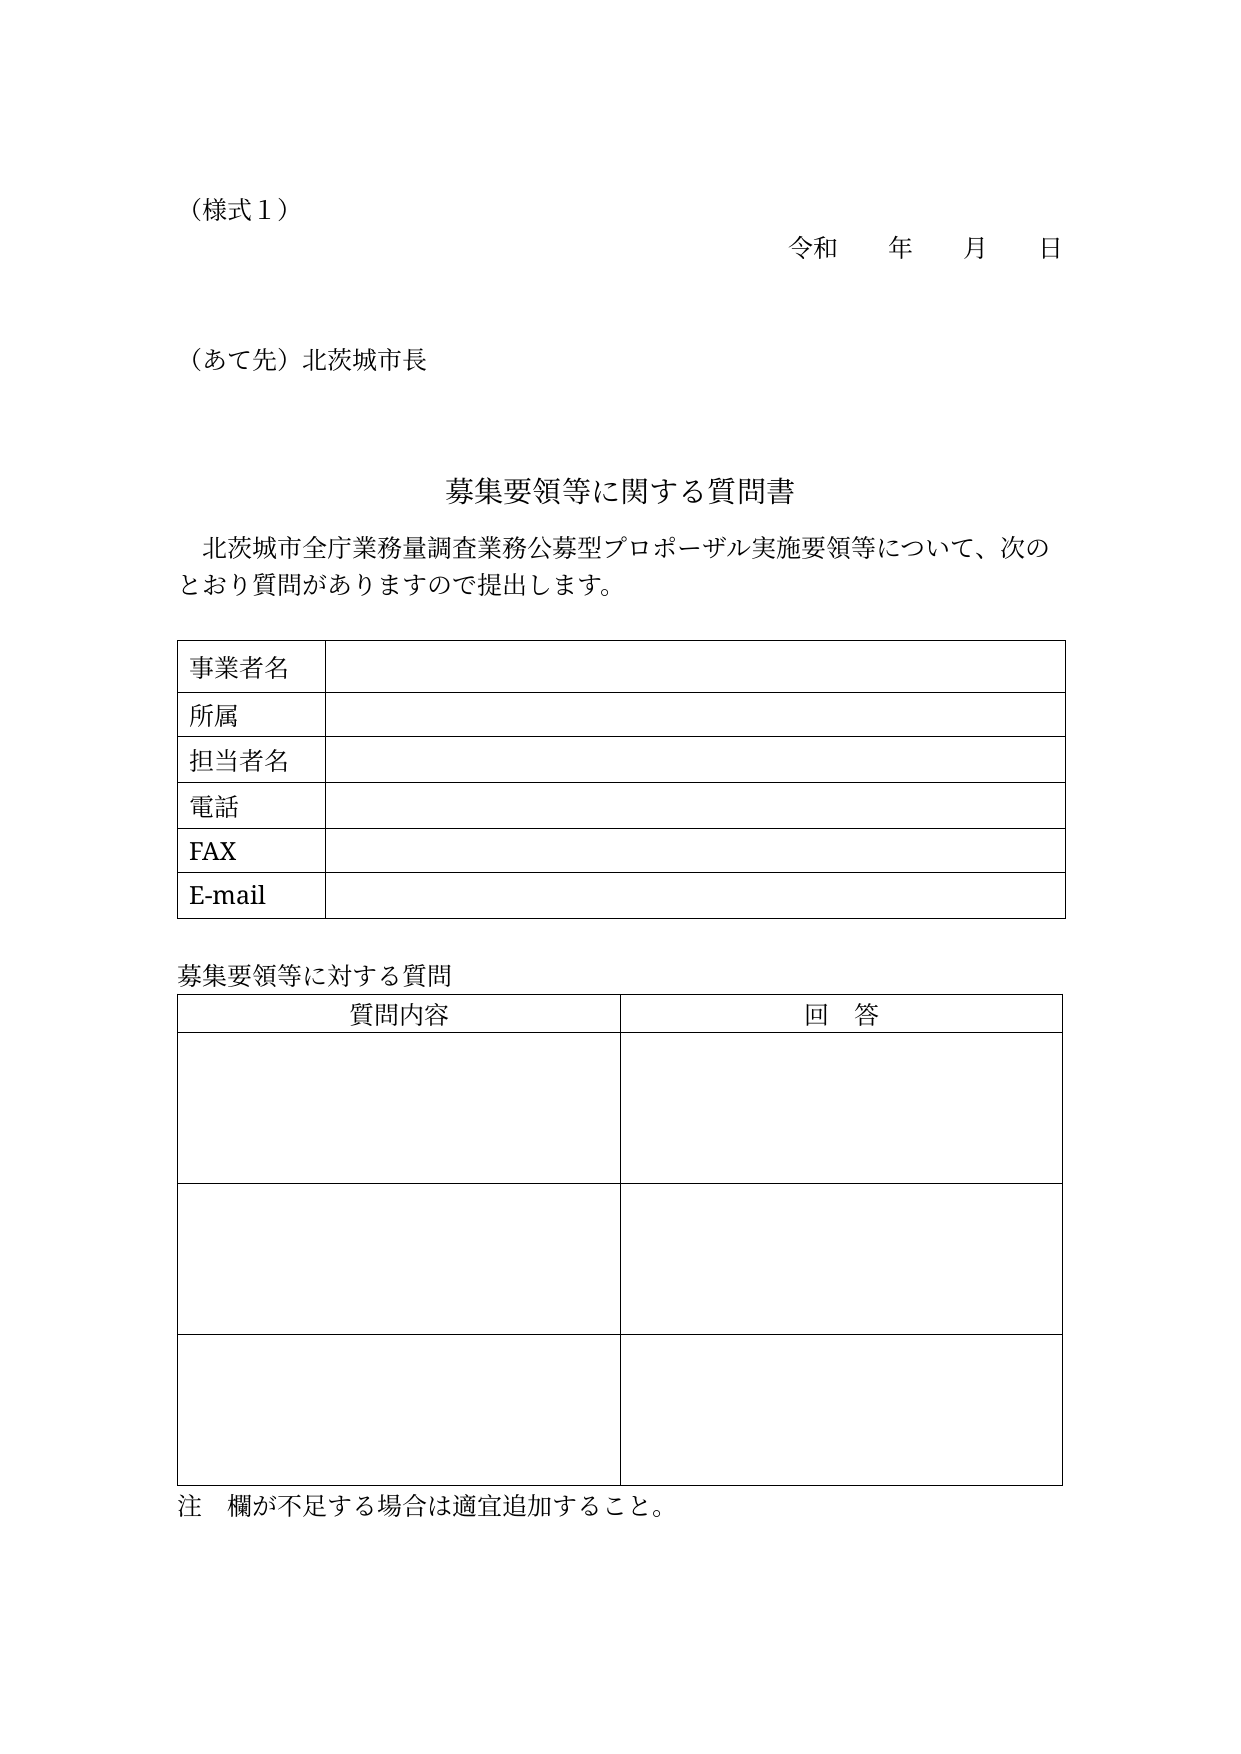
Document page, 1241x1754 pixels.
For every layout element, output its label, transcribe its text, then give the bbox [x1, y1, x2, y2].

table_cell FAX [178, 829, 325, 872]
text 募集要領等に関する質問書 [177, 453, 1063, 528]
table_cell [326, 783, 1065, 828]
table_cell 所属 [178, 693, 325, 736]
text 令和 年 月 日 [177, 228, 1063, 265]
table_cell [178, 1033, 620, 1183]
table_cell 電話 [178, 783, 325, 828]
text （あて先）北茨城市長 [177, 340, 1063, 378]
table_cell [326, 737, 1065, 782]
table_cell [621, 1184, 1062, 1334]
text （様式１） [177, 190, 1063, 228]
text 北茨城市全庁業務量調査業務公募型プロポーザル実施要領等について、次のとおり質問がありますので提出します。 [177, 528, 1063, 603]
text 注 欄が不足する場合は適宜追加すること。 [177, 1486, 1041, 1524]
table_cell E-mail [178, 873, 325, 917]
table_cell [621, 1335, 1062, 1485]
table_cell [326, 693, 1065, 736]
table_cell [178, 1335, 620, 1485]
table_cell 担当者名 [178, 737, 325, 782]
table_header 質問内容 [178, 995, 620, 1032]
table_header 事業者名 [178, 641, 325, 692]
table_cell [178, 1184, 620, 1334]
table_header 回 答 [621, 995, 1062, 1032]
table_cell [621, 1033, 1062, 1183]
table_header [326, 641, 1065, 692]
table_cell [326, 829, 1065, 872]
table_cell [326, 873, 1065, 917]
text 募集要領等に対する質問 [177, 956, 1063, 993]
